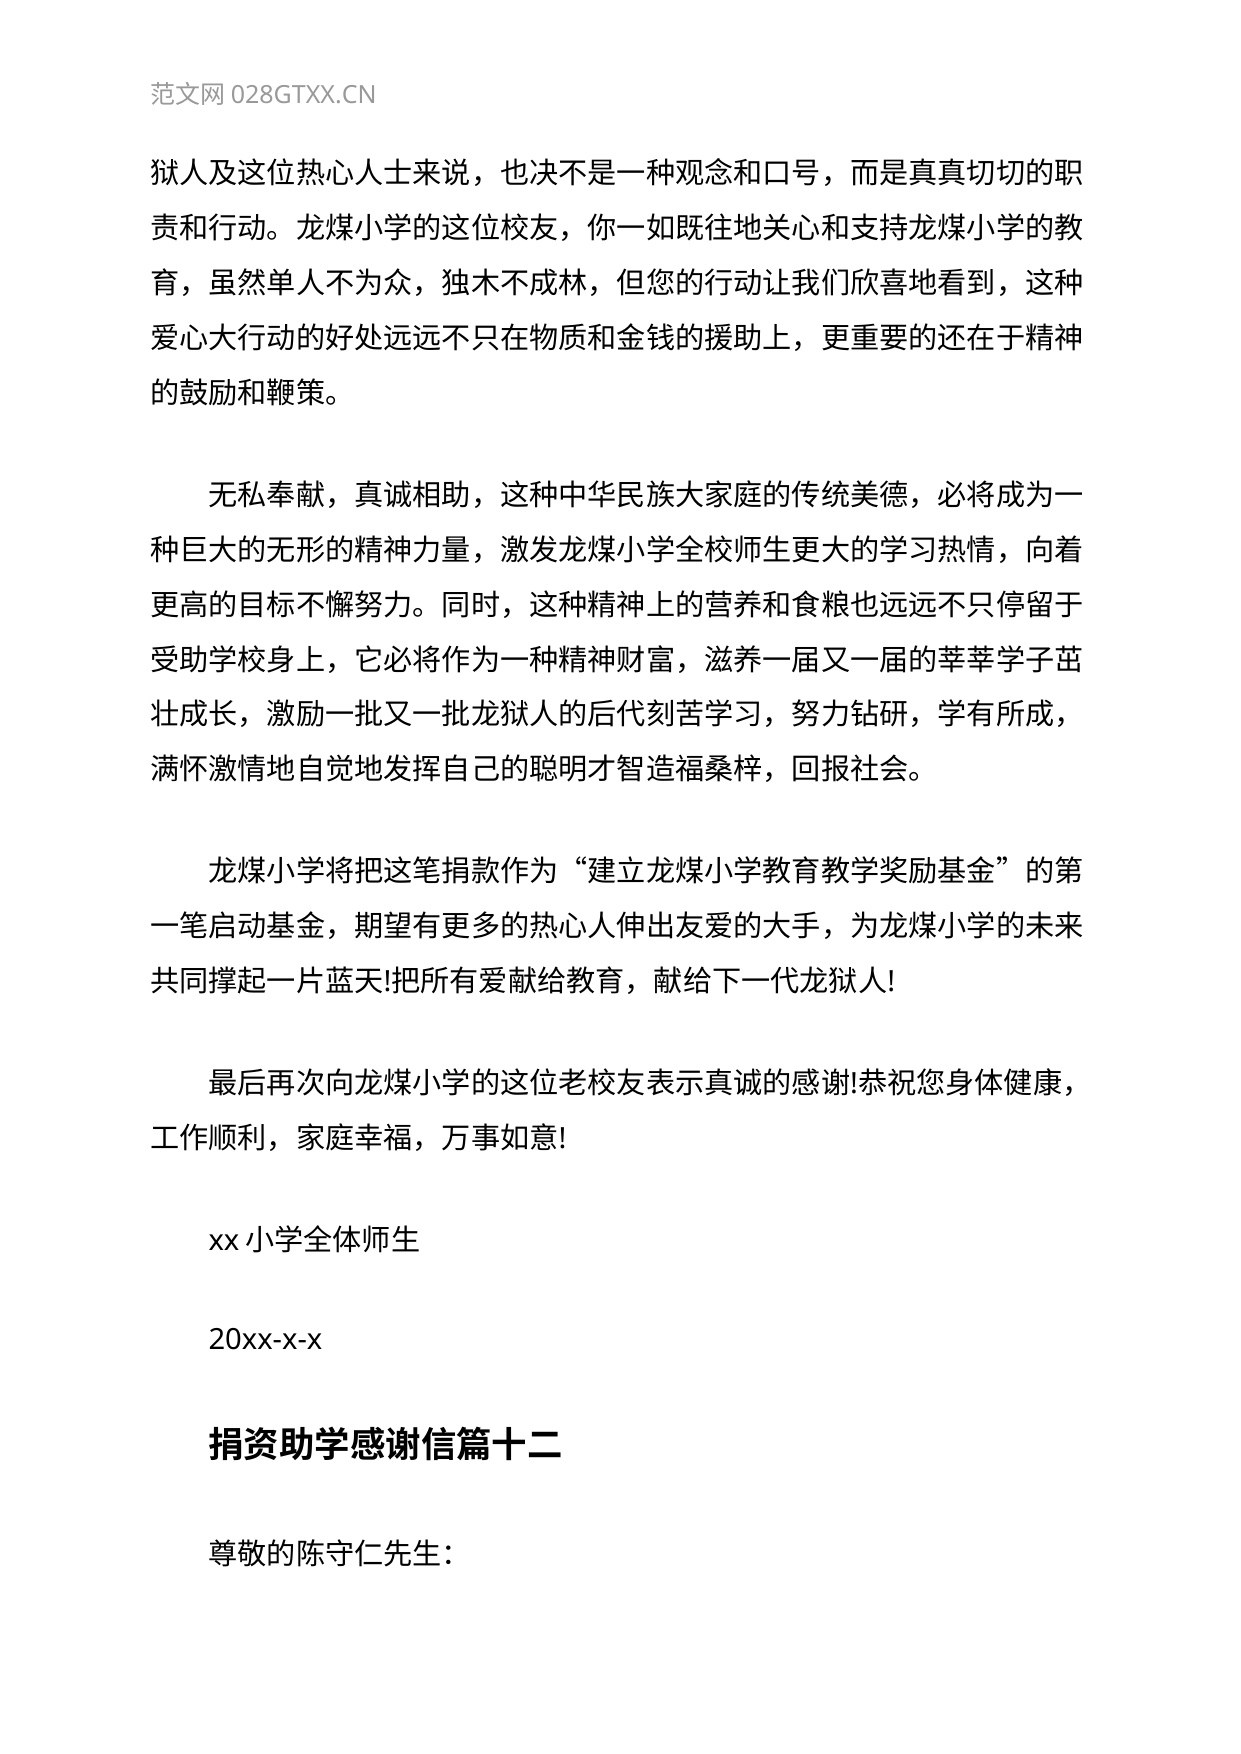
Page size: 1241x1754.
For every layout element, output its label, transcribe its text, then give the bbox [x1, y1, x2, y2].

text 无私奉献，真诚相助，这种中华民族大家庭的传统美德，必将成为一种巨大的无形的精神力量，激发龙煤小学全校师生更大的学习热情，向着更高的目标不懈努力。同时，这种精神上的营养和食粮也远远不只停留于受助学校身上，它必将作为一种精神财富，滋养一届又一届的莘莘学子茁壮成长，激励一批又一批龙狱人的后代刻苦学习，努力钻研，学有所成，满怀激情地自觉地发挥自己的聪明才智造福桑梓，回报社会。 [150, 471, 1090, 788]
text xx小学全体师生 [150, 1216, 1090, 1259]
text 最后再次向龙煤小学的这位老校友表示真诚的感谢!恭祝您身体健康，工作顺利，家庭幸福，万事如意! [150, 1059, 1090, 1157]
text 捐资助学感谢信篇十二 [150, 1417, 1090, 1468]
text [150, 150, 1090, 412]
text 20xx-x-x [150, 1318, 1090, 1358]
text 龙煤小学将把这笔捐款作为“建立龙煤小学教育教学奖励基金”的第一笔启动基金，期望有更多的热心人伸出友爱的大手，为龙煤小学的未来共同撑起一片蓝天!把所有爱献给教育，献给下一代龙狱人! [150, 848, 1090, 1000]
text 尊敬的陈守仁先生： [150, 1530, 1090, 1572]
